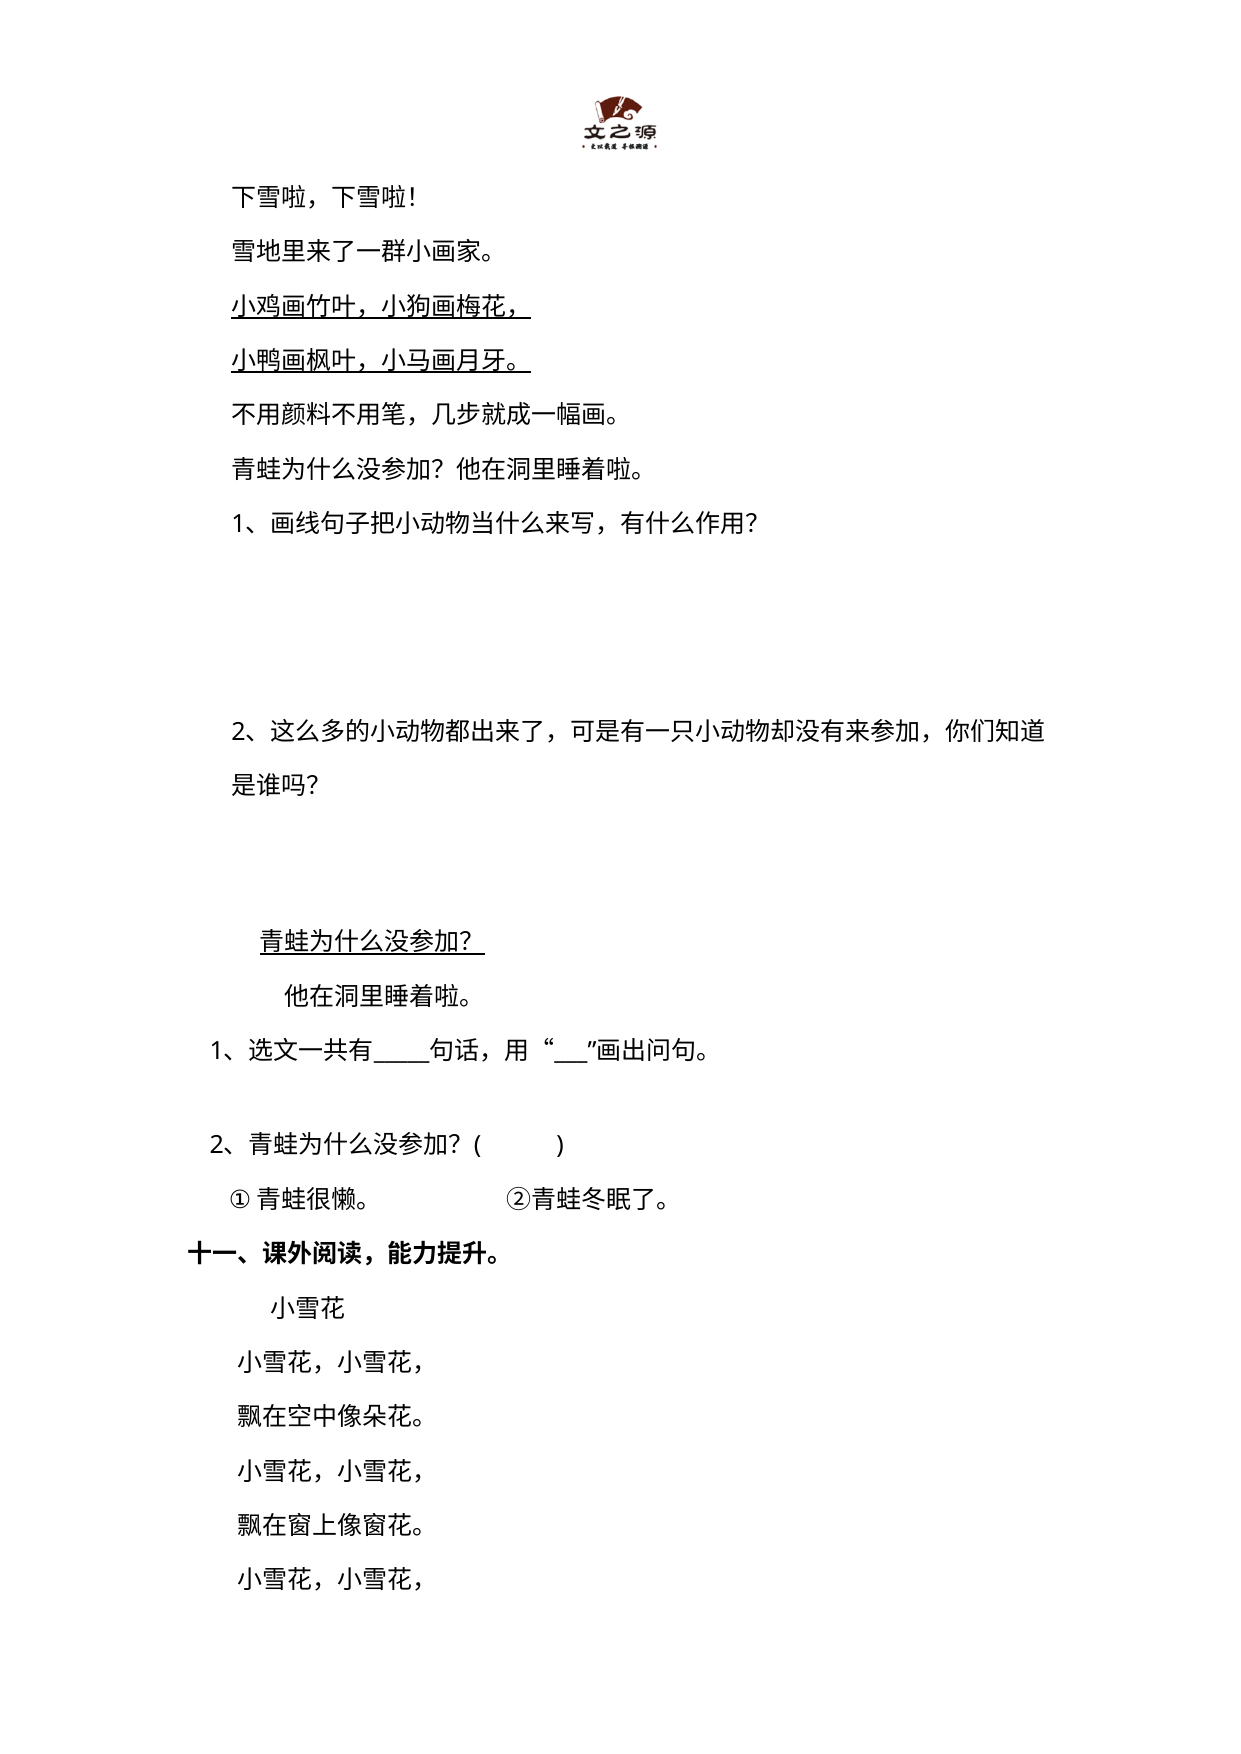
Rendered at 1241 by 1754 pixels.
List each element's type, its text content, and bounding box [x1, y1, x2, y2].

list 小雪花，小雪花， [187, 1342, 1053, 1379]
list 2、青蛙为什么没参加？( ) [209, 1125, 1053, 1161]
list 青蛙为什么没参加？ [209, 922, 1053, 958]
list 小鸡画竹叶，小狗画梅花， [231, 286, 1053, 322]
list 小雪花 [187, 1288, 1053, 1324]
list 选文一共有_____句话，用“___”画出问句。 [209, 1031, 1053, 1067]
list 1、画线句子把小动物当什么来写，有什么作用？ [231, 503, 1053, 540]
list 小雪花，小雪花， [187, 1451, 1053, 1487]
list ①青蛙很懒。 ②青蛙冬眠了。 [209, 1179, 1053, 1216]
list 2、这么多的小动物都出来了，可是有一只小动物却没有来参加，你们知道是谁吗？ [231, 711, 1053, 802]
list 飘在窗上像窗花。 [187, 1506, 1053, 1542]
list 青蛙为什么没参加？他在洞里睡着啦。 [231, 449, 1053, 485]
picture [543, 73, 698, 178]
list 不用颜料不用笔，几步就成一幅画。[来源:学科网ZXXK] [231, 395, 1053, 431]
list 小鸭画枫叶，小马画月牙。 [231, 340, 1053, 377]
list 小雪花，小雪花， [187, 1560, 1053, 1596]
list 飘在空中像朵花。 [187, 1397, 1053, 1433]
list 雪地里来了一群小画家。 [231, 232, 1053, 268]
list 他在洞里睡着啦。 [209, 976, 1053, 1012]
list 十一、课外阅读，能力提升。 [187, 1234, 1053, 1270]
list 下雪啦，下雪啦！ [231, 177, 1053, 213]
